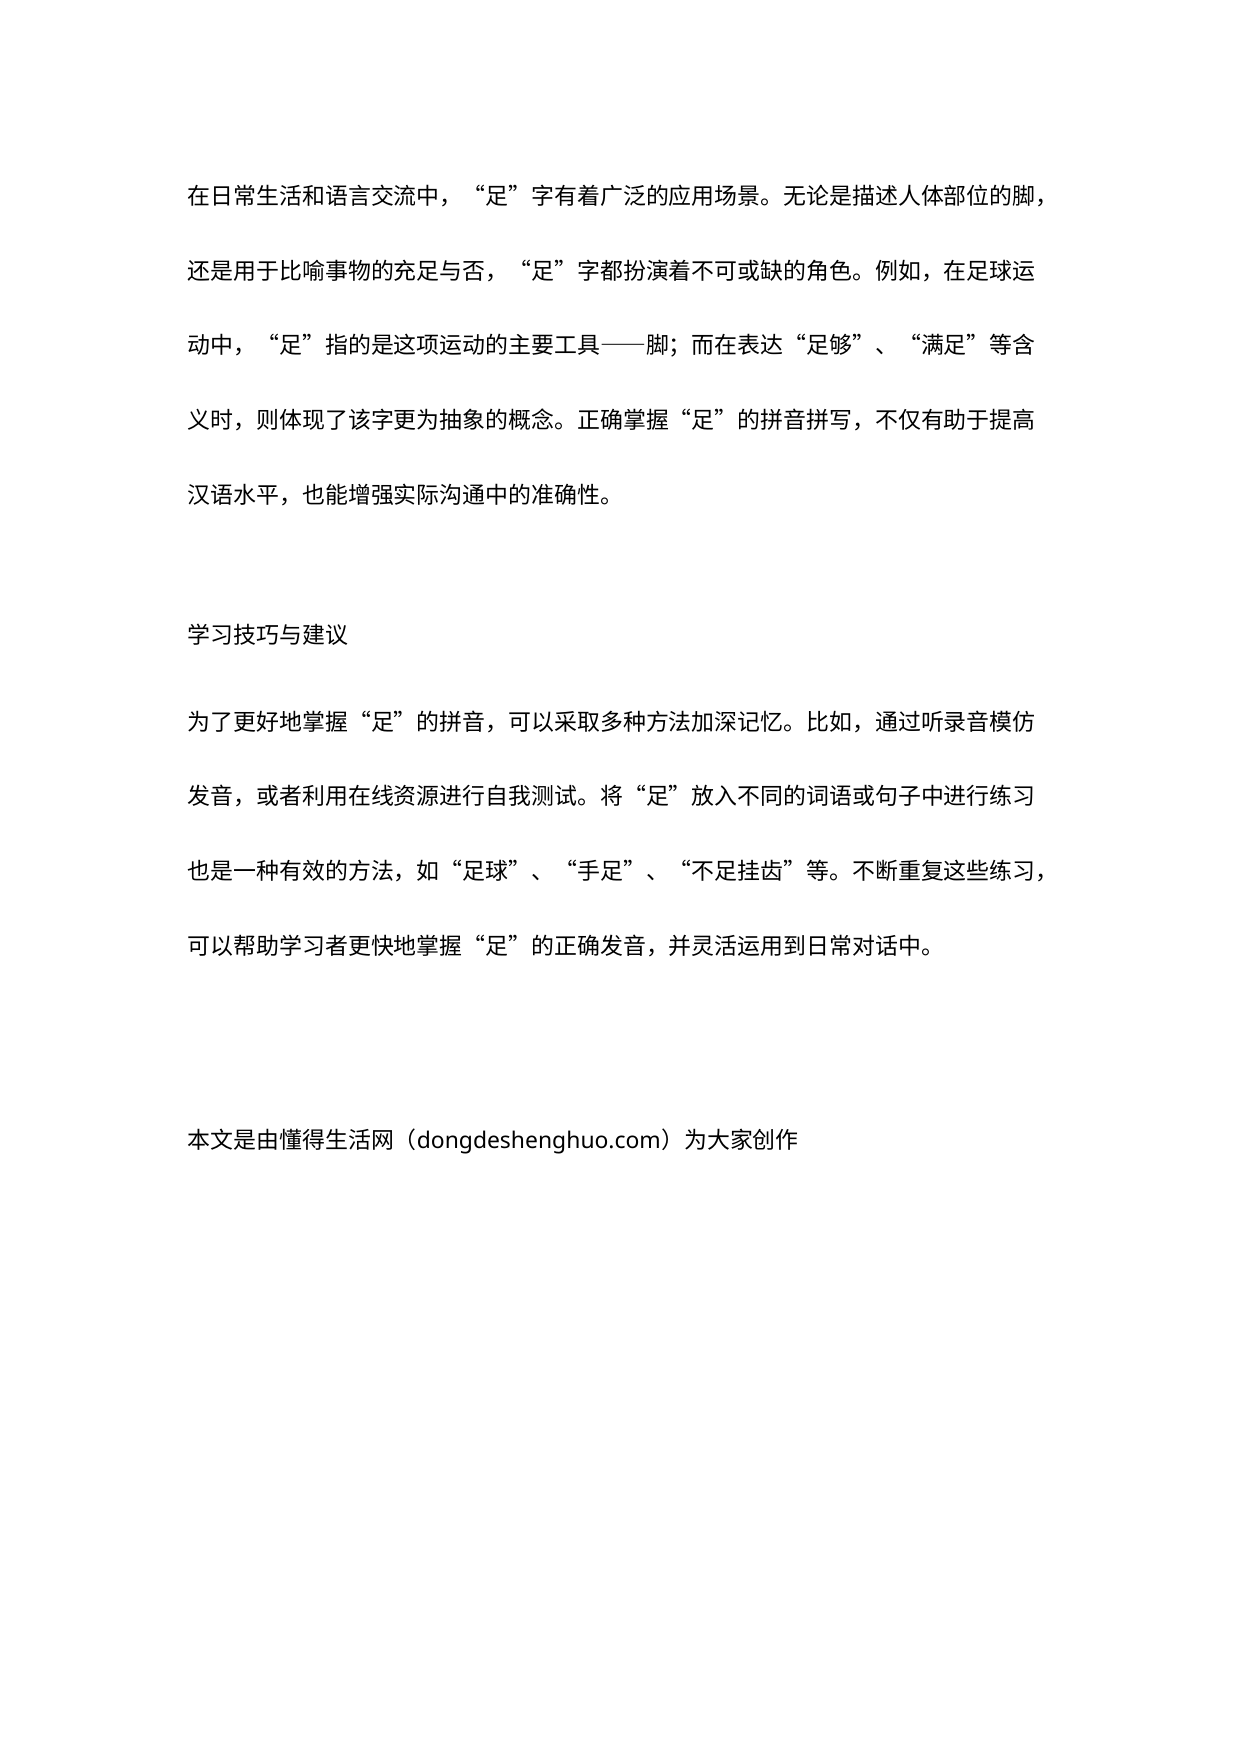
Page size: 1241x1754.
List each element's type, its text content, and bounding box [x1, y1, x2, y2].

text 在日常生活和语言交流中，“足”字有着广泛的应用场景。无论是描述人体部位的脚，还是用于比喻事物的充足与否，“足”字都扮演着不可或缺的角色。例如，在足球运动中，“足”指的是这项运动的主要工具——脚；而在表达“足够”、“满足”等含义时，则体现了该字更为抽象的概念。正确掌握“足”的拼音拼写，不仅有助于提高汉语水平，也能增强实际沟通中的准确性。 [187, 162, 1053, 526]
text 学习技巧与建议 [187, 601, 1053, 666]
text 本文是由懂得生活网（dongdeshenghuo.com）为大家创作 [187, 1106, 1053, 1171]
text 为了更好地掌握“足”的拼音，可以采取多种方法加深记忆。比如，通过听录音模仿发音，或者利用在线资源进行自我测试。将“足”放入不同的词语或句子中进行练习也是一种有效的方法，如“足球”、“手足”、“不足挂齿”等。不断重复这些练习，可以帮助学习者更快地掌握“足”的正确发音，并灵活运用到日常对话中。 [187, 688, 1053, 977]
